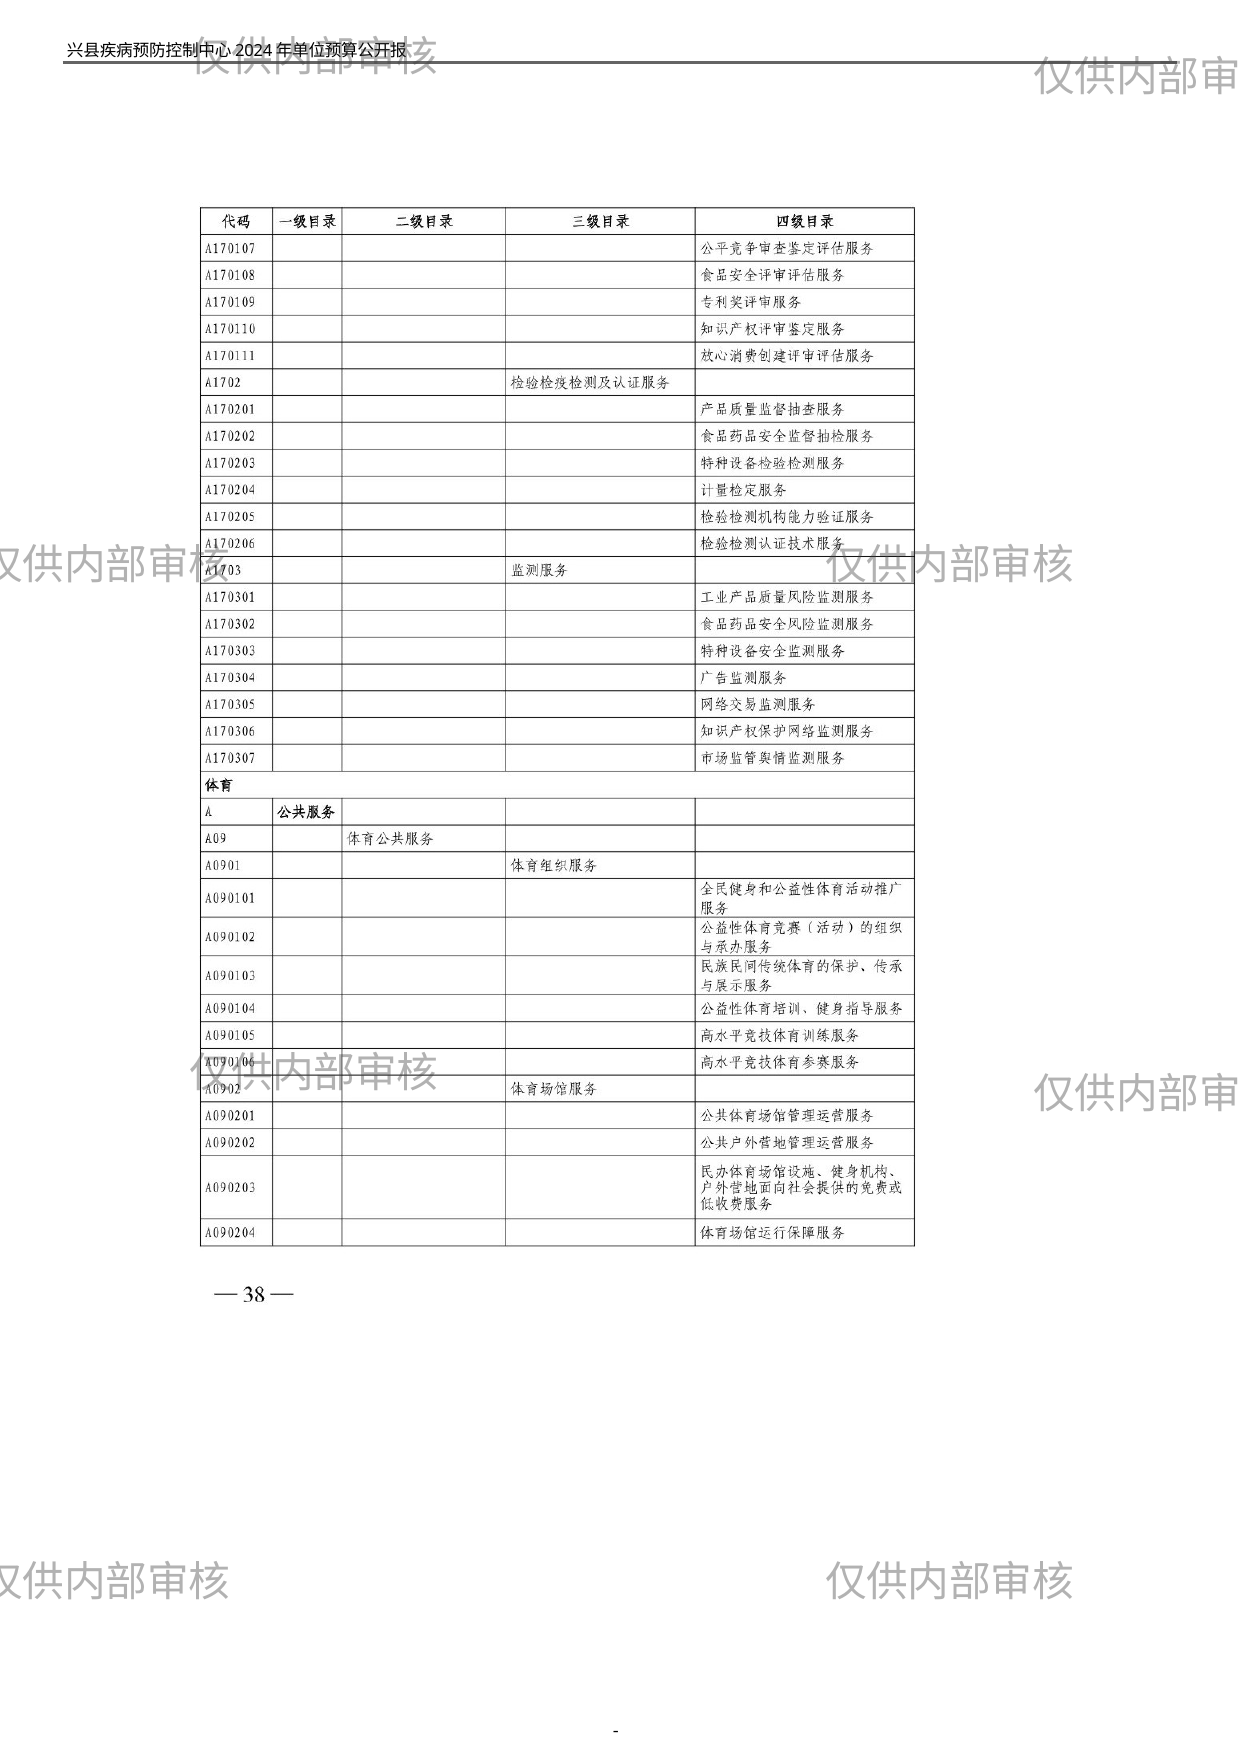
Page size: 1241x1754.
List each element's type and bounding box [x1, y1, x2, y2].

picture [198, 202, 921, 1305]
